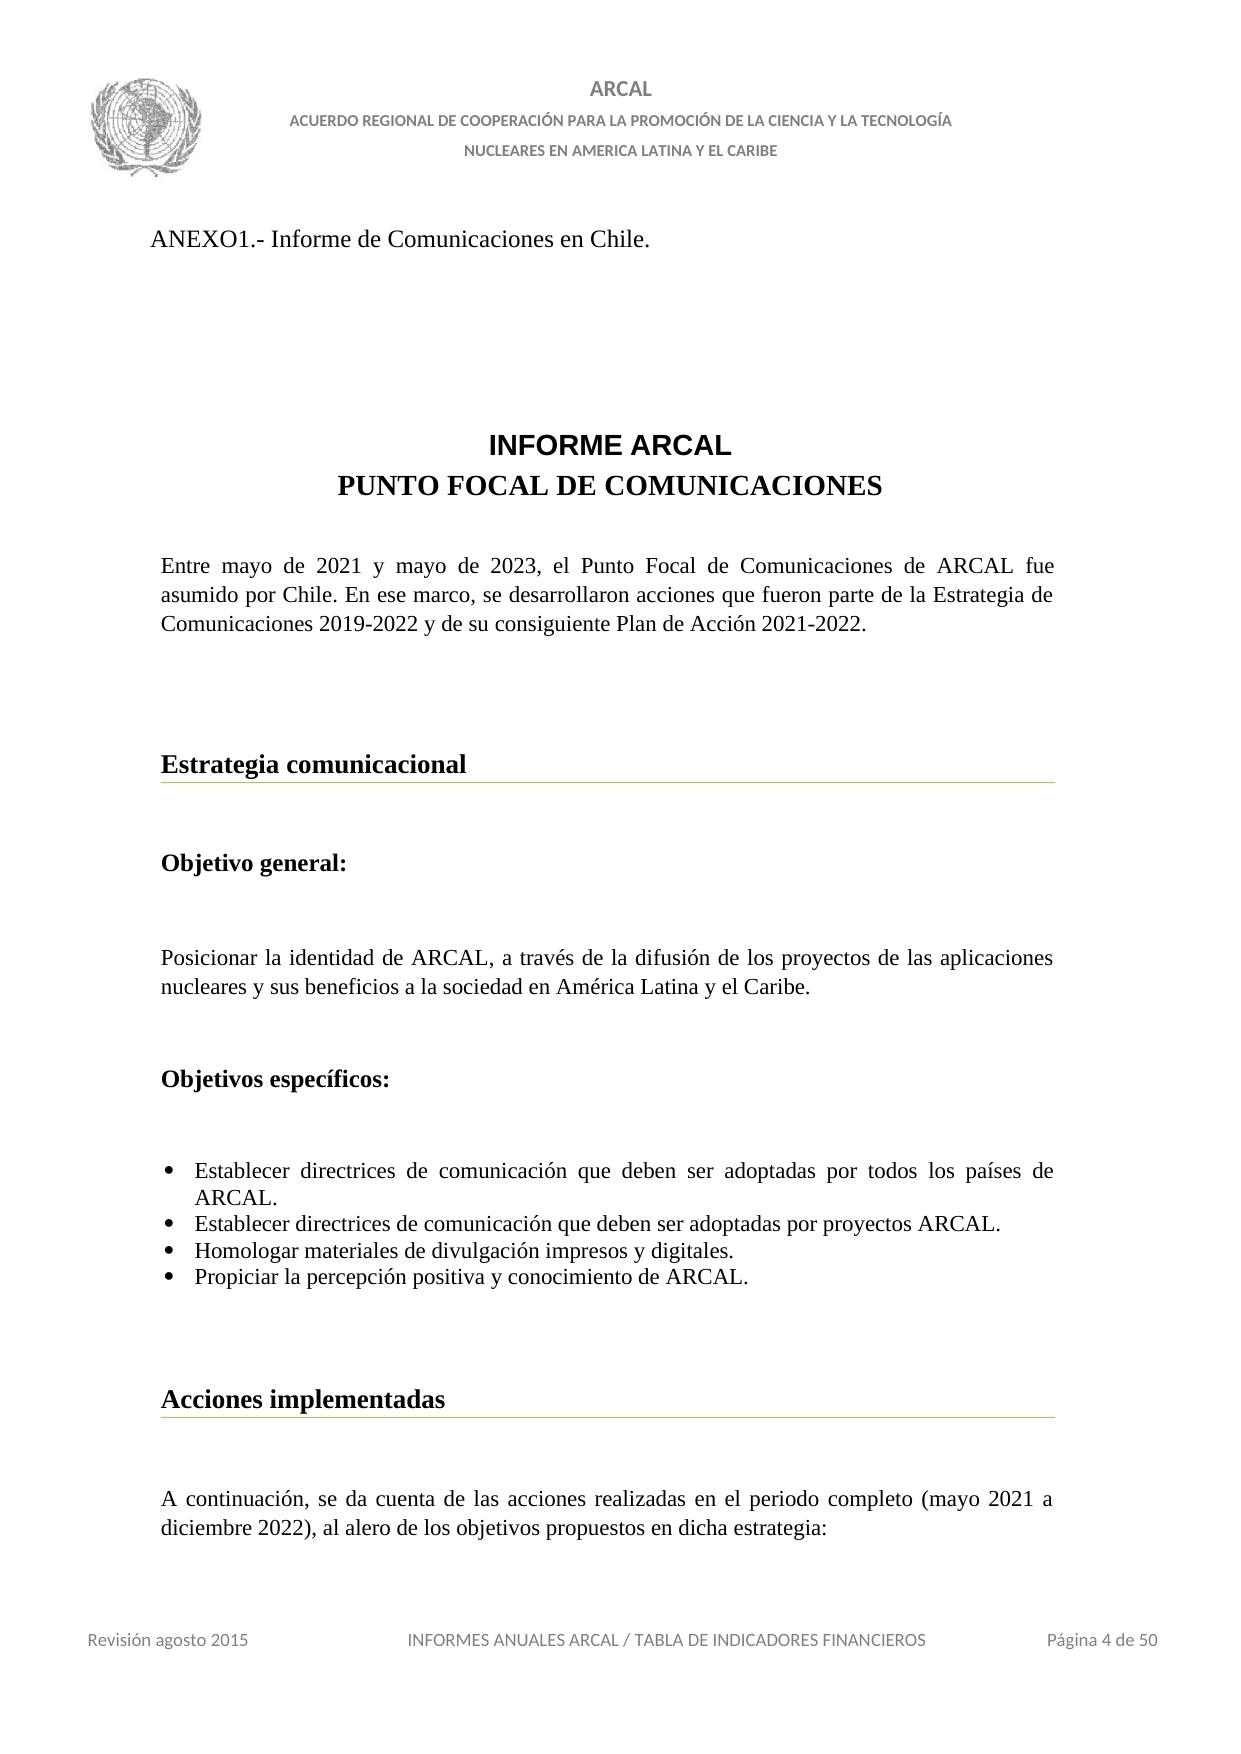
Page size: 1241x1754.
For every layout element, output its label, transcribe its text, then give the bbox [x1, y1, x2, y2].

text A continuación, se da cuenta de las acciones realizadas en el periodo completo (mayo 2021 a diciembre 2022), al alero de los objetivos propuestos en dicha estrategia: [161, 1482, 1055, 1541]
list Establecer directrices de comunicación que deben ser adoptadas por proyectos ARCAL. [165, 1210, 1055, 1237]
text Objetivo general: [161, 847, 1055, 876]
text Estrategia comunicacional [161, 748, 1055, 782]
text Entre mayo de 2021 y mayo de 2023, el Punto Focal de Comunicaciones de ARCAL fue asumido por Chile. En ese marco, se desarrollaron acciones que fueron parte de la Estrategia de Comunicaciones 2019-2022 y de su consiguiente Plan de Acción 2021-2022. [161, 549, 1055, 637]
list Homologar materiales de divulgación impresos y digitales. [165, 1237, 1055, 1263]
text Acciones implementadas [161, 1383, 1055, 1417]
text ANEXO1.- Informe de Comunicaciones en Chile. [150, 224, 1090, 253]
subtitle INFORME ARCAL [135, 428, 1085, 462]
list Propiciar la percepción positiva y conocimiento de ARCAL. [165, 1263, 1055, 1290]
list Establecer directrices de comunicación que deben ser adoptadas por todos los países de ARCAL. [165, 1158, 1055, 1210]
text PUNTO FOCAL DE COMUNICACIONES [135, 468, 1085, 501]
picture [87, 73, 205, 182]
text Posicionar la identidad de ARCAL, a través de la difusión de los proyectos de las aplicaciones nucleares y sus beneficios a la sociedad en América Latina y el Caribe. [161, 941, 1055, 999]
text Objetivos específicos: [161, 1064, 1055, 1093]
